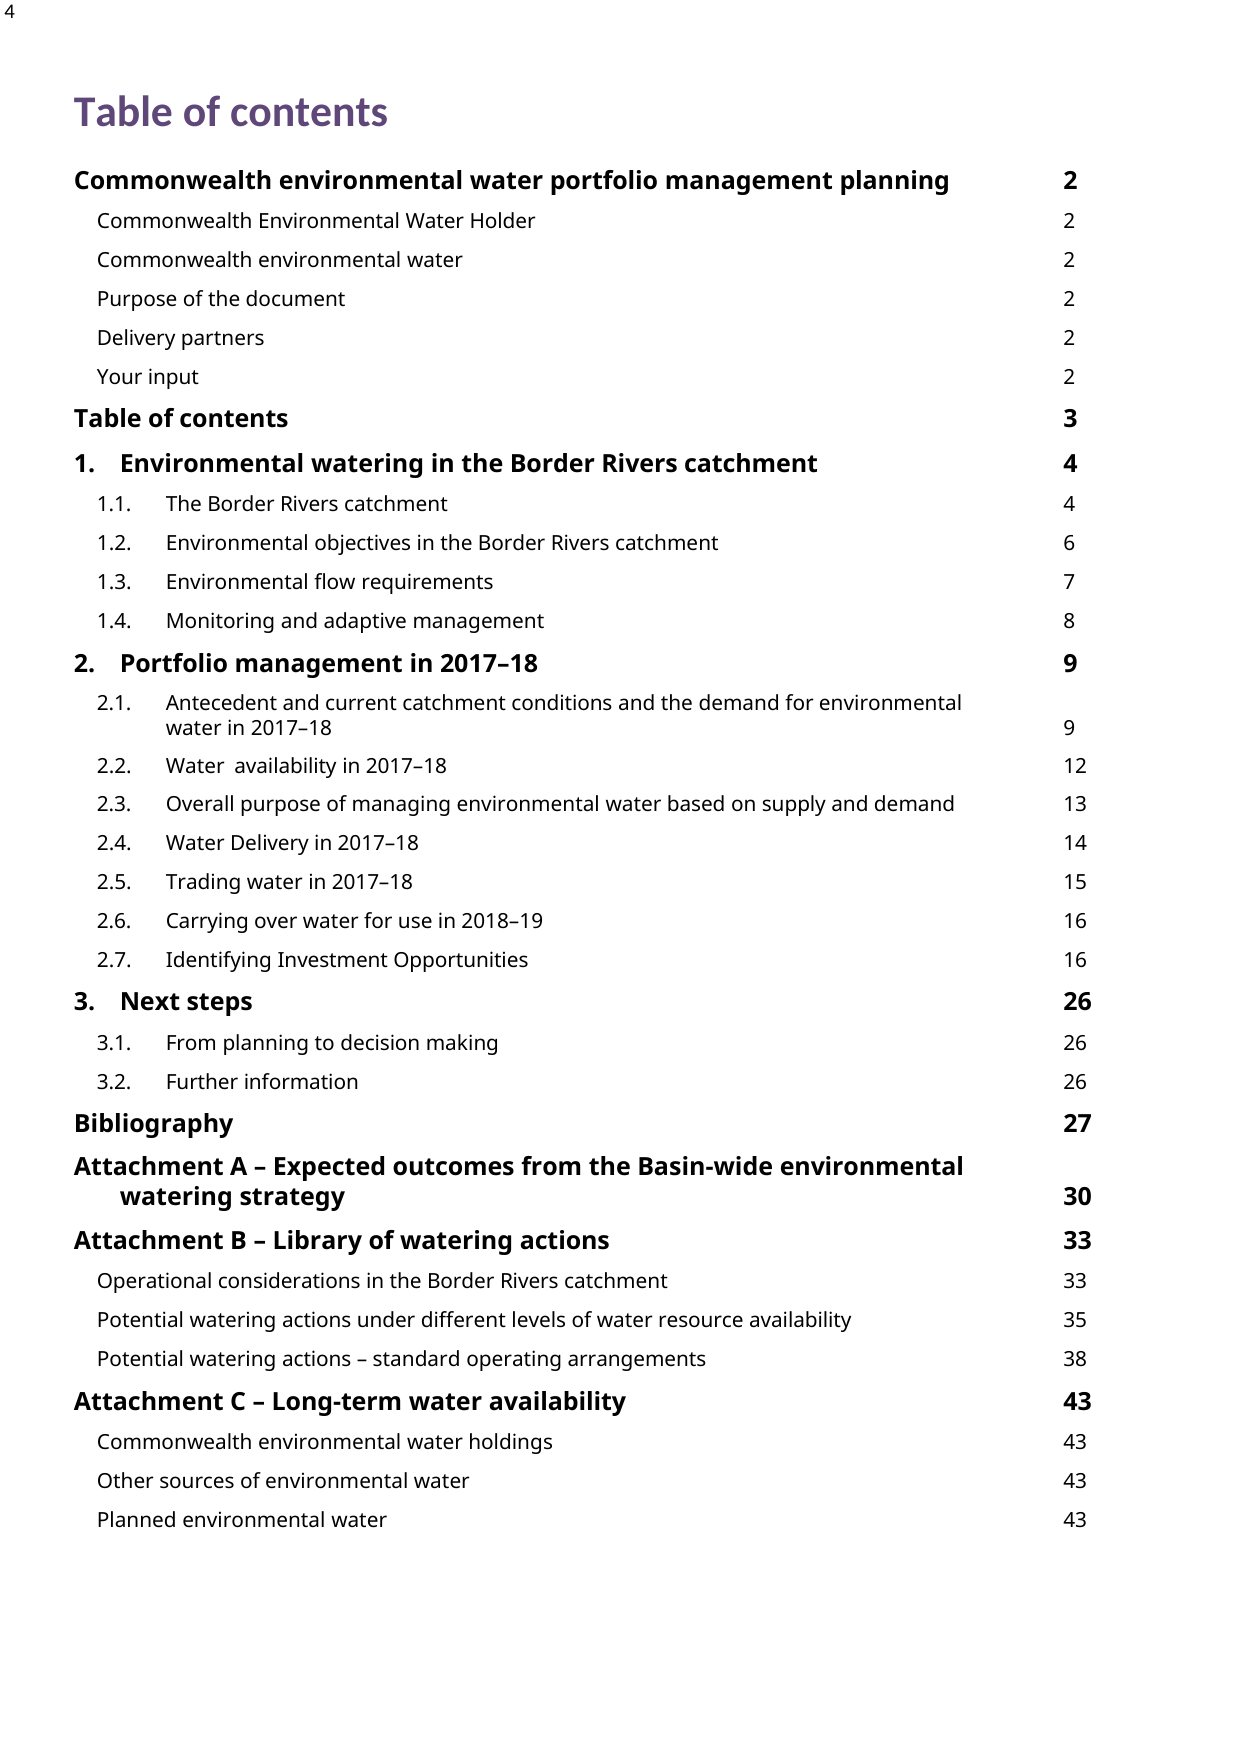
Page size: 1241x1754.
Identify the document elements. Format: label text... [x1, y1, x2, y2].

list Trading water in 2017–18 15 [97, 867, 1103, 896]
list Identifying Investment Opportunities 16 [97, 945, 1103, 973]
text Operational considerations in the Border Rivers catchment 33 [97, 1267, 1103, 1295]
list Environmental watering in the Border Rivers catchment 4 [74, 445, 1103, 479]
subtitle Portfolio management in 2017–18 9 [74, 645, 1103, 679]
list Further information 26 [97, 1067, 1103, 1096]
text Attachment B – Library of watering actions 33 [62, 1222, 1103, 1257]
text Commonwealth environmental water 2 [97, 245, 1103, 274]
text Commonwealth environmental water holdings 43 [97, 1427, 1103, 1456]
subtitle Bibliography 27 [62, 1106, 1103, 1140]
list Overall purpose of managing environmental water based on supply and demand 13 [97, 789, 1103, 818]
subtitle Table of contents [74, 83, 1103, 137]
subtitle Attachment C – Long-term water availability 43 [62, 1383, 1103, 1417]
list From planning to decision making 26 [97, 1028, 1103, 1057]
text Potential watering actions under different levels of water resource availability 35 [97, 1305, 1103, 1334]
text Commonwealth Environmental Water Holder 2 [97, 207, 1103, 235]
text Delivery partners 2 [97, 323, 1103, 351]
list The Border Rivers catchment 4 [97, 489, 1103, 518]
list Water Delivery in 2017–18 14 [97, 828, 1103, 857]
subtitle Commonwealth environmental water portfolio management planning 2 [74, 162, 1103, 197]
text Other sources of environmental water 43 [97, 1466, 1103, 1494]
text water in 2017–18 9 [166, 715, 1103, 741]
text Planned environmental water 43 [97, 1505, 1103, 1533]
text Purpose of the document 2 [97, 284, 1103, 313]
text Attachment A – Expected outcomes from the Basin-wide environmental [74, 1151, 1103, 1181]
list Monitoring and adaptive management 8 [97, 606, 1103, 634]
list Antecedent and current catchment conditions and the demand for environmental [97, 689, 1103, 715]
text Potential watering actions – standard operating arrangements 38 [97, 1344, 1103, 1372]
text watering strategy 30 [119, 1181, 1103, 1212]
subtitle Table of contents 3 [74, 401, 1103, 435]
list Carrying over water for use in 2018–19 16 [97, 906, 1103, 934]
subtitle Next steps 26 [74, 984, 1103, 1018]
text Your input 2 [97, 362, 1103, 390]
list Environmental flow requirements 7 [97, 567, 1103, 596]
list Environmental objectives in the Border Rivers catchment 6 [97, 528, 1103, 557]
list Water availability in 2017–18 12 [97, 751, 1103, 779]
